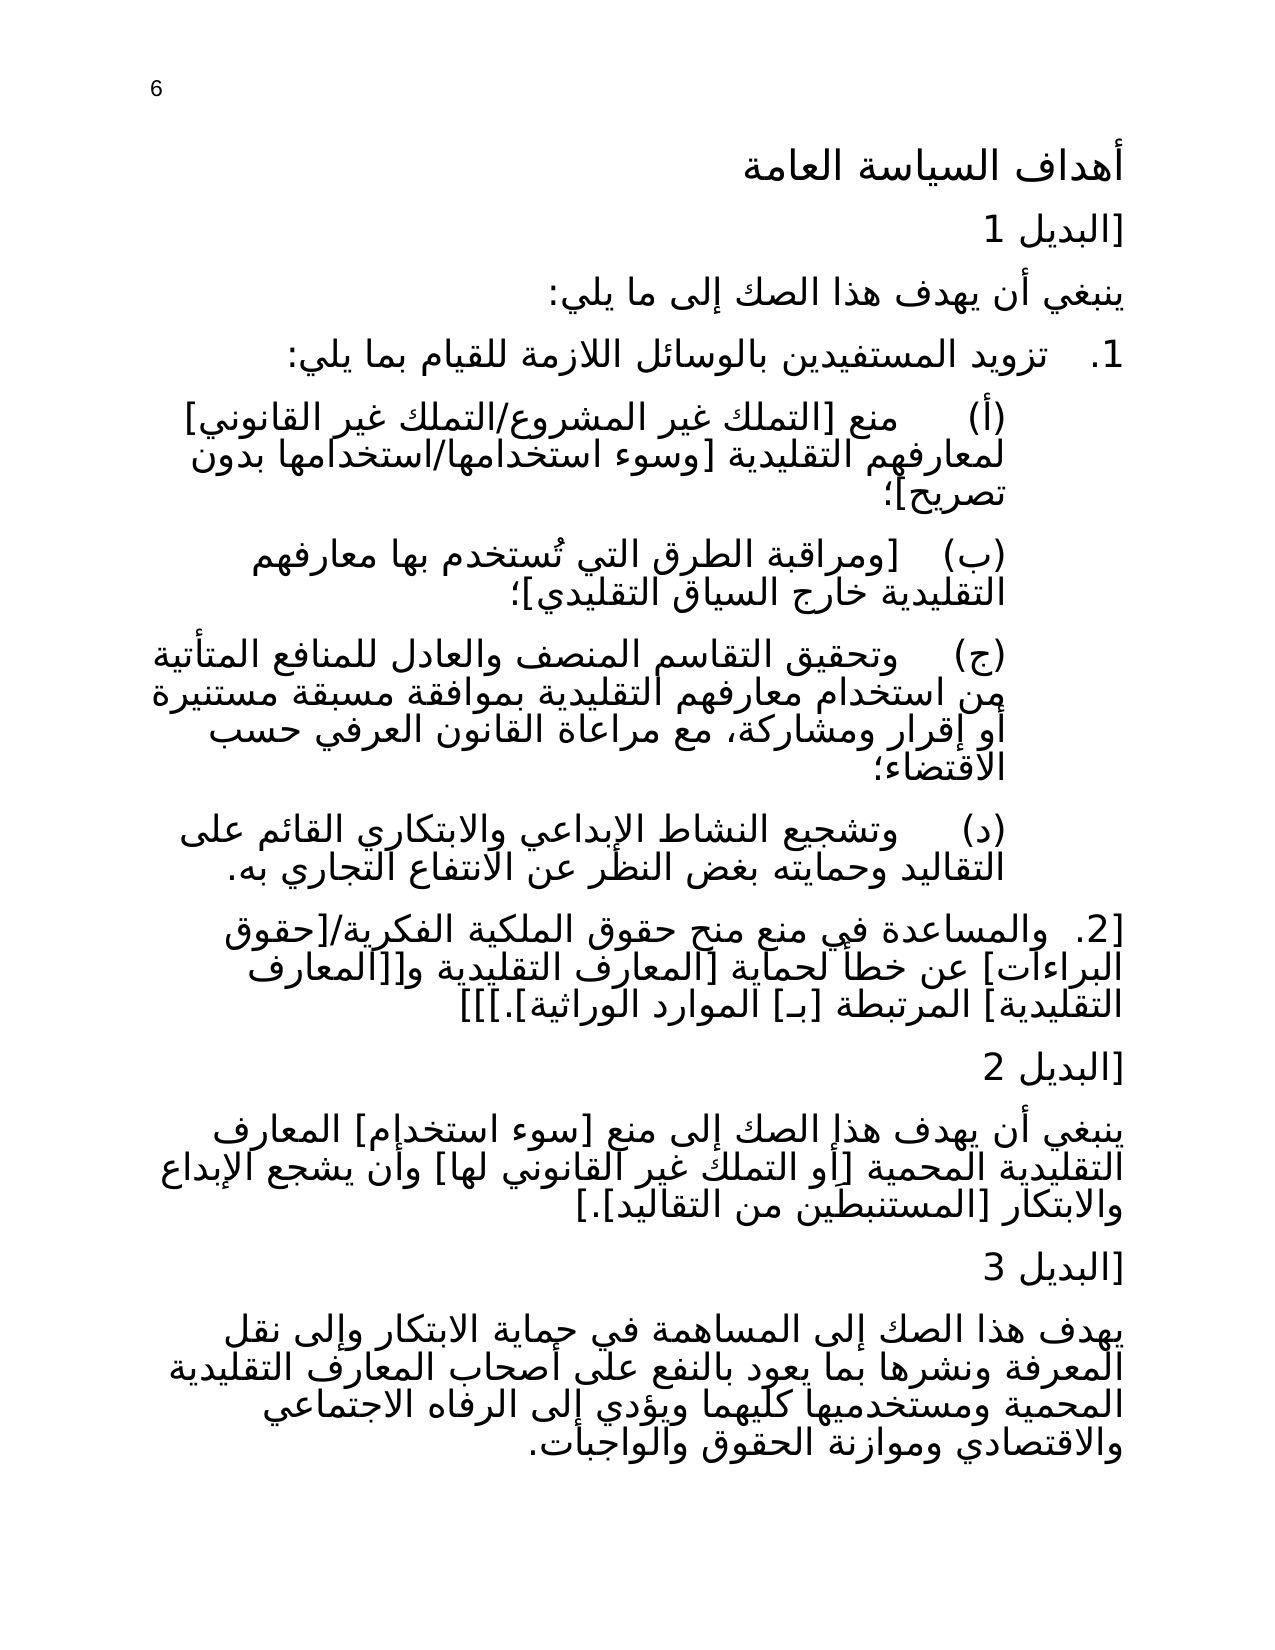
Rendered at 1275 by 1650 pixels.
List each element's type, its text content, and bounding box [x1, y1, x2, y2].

text (ب) [ومراقبة الطرق التي تُستخدم بها معارفهم التقليدية خارج السياق التقليدي]؛ [150, 537, 1007, 612]
text (أ) منع [التملك غير المشروع/التملك غير القانوني] لمعارفهم التقليدية [وسوء استخدامها/استخدامها بدون تصريح]؛ [150, 400, 1007, 512]
text (د) وتشجيع النشاط الإبداعي والابتكاري القائم على التقاليد وحمايته بغض النظر عن الانتفاع التجاري به. [150, 812, 1007, 887]
text [2. والمساعدة في منع منح حقوق الملكية الفكرية/[حقوق البراءات] عن خطأ لحماية [المعارف التقليدية و[[المعارف التقليدية] المرتبطة [بـ] الموارد الوراثية].]]] [150, 912, 1125, 1025]
text [البديل 3 [150, 1250, 1125, 1287]
text ينبغي أن يهدف هذا الصك إلى منع [سوء استخدام] المعارف التقليدية المحمية [أو التملك غير القانوني لها] وأن يشجع الإبداع والابتكار [المستنبطَين من التقاليد].] [150, 1112, 1125, 1225]
text [البديل 1 [150, 212, 1125, 250]
text 1. تزويد المستفيدين بالوسائل اللازمة للقيام بما يلي: [150, 337, 1125, 375]
text ينبغي أن يهدف هذا الصك إلى ما يلي: [150, 275, 1125, 312]
text [البديل 2 [150, 1050, 1125, 1087]
text يهدف هذا الصك إلى المساهمة في حماية الابتكار وإلى نقل المعرفة ونشرها بما يعود بالنفع على أصحاب المعارف التقليدية المحمية ومستخدميها كليهما ويؤدي إلى الرفاه الاجتماعي والاقتصادي وموازنة الحقوق والواجبات. [150, 1312, 1125, 1462]
text أهداف السياسة العامة [150, 150, 1125, 187]
text (ج) وتحقيق التقاسم المنصف والعادل للمنافع المتأتية من استخدام معارفهم التقليدية بموافقة مسبقة مستنيرة أو إقرار ومشاركة، مع مراعاة القانون العرفي حسب الاقتضاء؛ [150, 637, 1007, 787]
